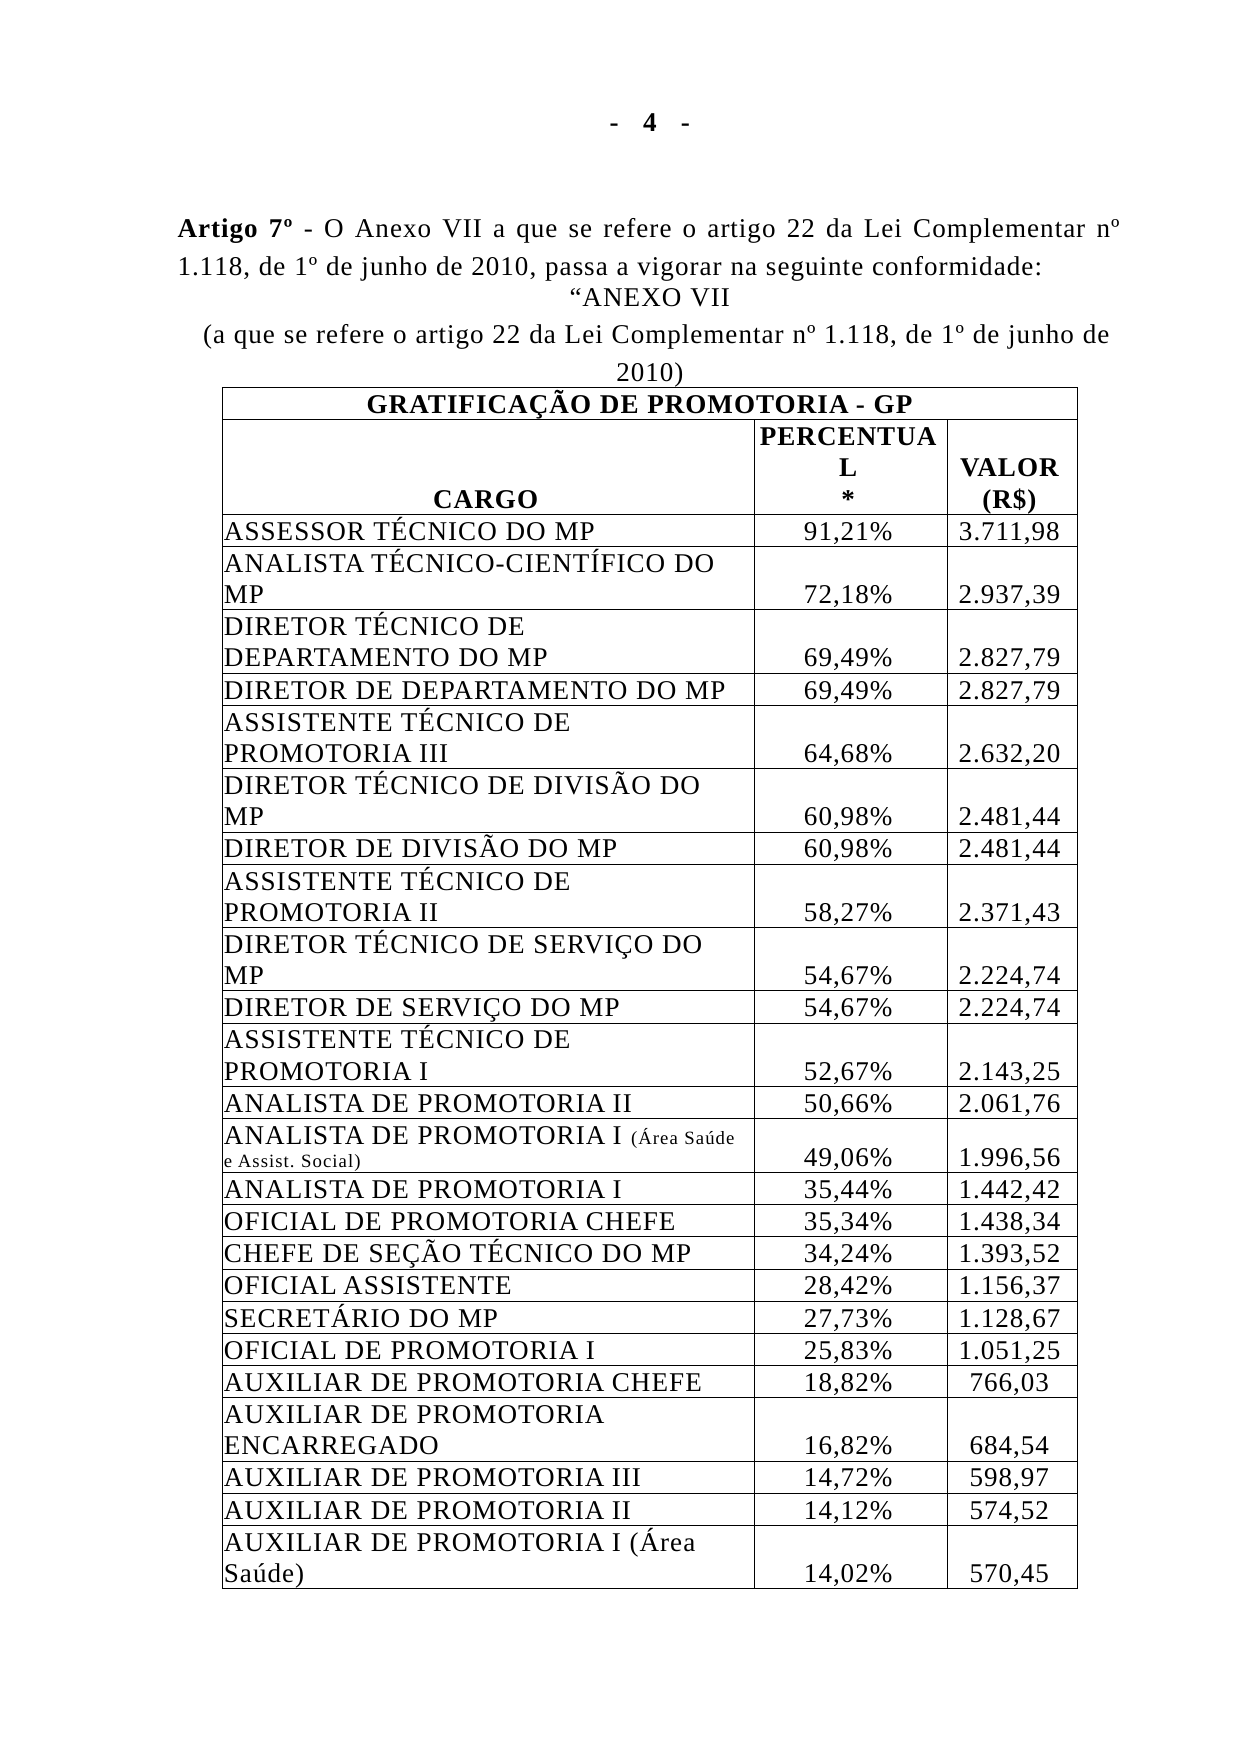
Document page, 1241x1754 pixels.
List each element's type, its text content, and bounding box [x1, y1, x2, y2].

table_cell OFICIAL DE PROMOTORIA I [223, 1334, 754, 1365]
table_cell ANALISTA DE PROMOTORIA I [223, 1173, 754, 1204]
table_cell ASSISTENTE TÉCNICO DE PROMOTORIA III [223, 706, 754, 768]
table_cell 1.438,34 [948, 1205, 1077, 1236]
table_cell 35,34% [755, 1205, 947, 1236]
table_cell AUXILIAR DE PROMOTORIA I (Área Saúde) [223, 1526, 754, 1588]
table_cell 64,68% [755, 706, 947, 768]
table_cell 91,21% [755, 515, 947, 546]
table_cell 1.156,37 [948, 1270, 1077, 1301]
table_cell DIRETOR TÉCNICO DE DIVISÃO DO MP [223, 769, 754, 832]
table_cell 2.827,79 [948, 610, 1077, 673]
table_cell 766,03 [948, 1366, 1077, 1397]
table_cell 18,82% [755, 1366, 947, 1397]
table_cell 2.371,43 [948, 865, 1077, 927]
table_cell 2.827,79 [948, 674, 1077, 705]
table_cell 574,52 [948, 1494, 1077, 1525]
table_cell 35,44% [755, 1173, 947, 1204]
table_cell 2.224,74 [948, 928, 1077, 990]
table_cell 598,97 [948, 1462, 1077, 1493]
table_cell DIRETOR DE DIVISÃO DO MP [223, 833, 754, 864]
table_cell ASSISTENTE TÉCNICO DE PROMOTORIA I [223, 1024, 754, 1086]
table_cell 570,45 [948, 1526, 1077, 1588]
table_cell 2.224,74 [948, 991, 1077, 1023]
table_cell 52,67% [755, 1024, 947, 1086]
table_cell SECRETÁRIO DO MP [223, 1302, 754, 1333]
table_cell 684,54 [948, 1398, 1077, 1461]
table_cell VALOR (R$) [948, 420, 1077, 514]
text (a que se refere o artigo 22 da Lei Complementar nº 1.118, de 1º de junho de 2010) [177, 312, 1122, 387]
table_cell 3.711,98 [948, 515, 1077, 546]
table_cell 16,82% [755, 1398, 947, 1461]
table_cell DIRETOR DE SERVIÇO DO MP [223, 991, 754, 1023]
table_cell 72,18% [755, 547, 947, 609]
table_cell ANALISTA DE PROMOTORIA II [223, 1087, 754, 1118]
text Artigo 7º - O Anexo VII a que se refere o artigo 22 da Lei Complementar nº 1.118, de 1º de junho de 2010, passa a vigorar na seguinte conformidade: [177, 206, 1122, 281]
table_cell 25,83% [755, 1334, 947, 1365]
table_cell 27,73% [755, 1302, 947, 1333]
table_cell 54,67% [755, 928, 947, 990]
table_cell 2.061,76 [948, 1087, 1077, 1118]
table_cell 2.481,44 [948, 769, 1077, 832]
table_cell PERCENTUAL * [755, 420, 947, 514]
table_cell 60,98% [755, 833, 947, 864]
table_cell 69,49% [755, 674, 947, 705]
table_cell 2.937,39 [948, 547, 1077, 609]
table_cell 69,49% [755, 610, 947, 673]
table_cell ANALISTA DE PROMOTORIA I (Área Saúde e Assist. Social) [223, 1119, 754, 1172]
table_cell AUXILIAR DE PROMOTORIA ENCARREGADO [223, 1398, 754, 1461]
table_cell ANALISTA TÉCNICO-CIENTÍFICO DO MP [223, 547, 754, 609]
table_cell 14,72% [755, 1462, 947, 1493]
table_cell 34,24% [755, 1237, 947, 1268]
table_cell DIRETOR TÉCNICO DE DEPARTAMENTO DO MP [223, 610, 754, 673]
table_cell AUXILIAR DE PROMOTORIA CHEFE [223, 1366, 754, 1397]
table_cell 2.632,20 [948, 706, 1077, 768]
table_cell CARGO [223, 420, 754, 514]
table_cell 14,02% [755, 1526, 947, 1588]
table_cell 1.996,56 [948, 1119, 1077, 1172]
table_cell 2.143,25 [948, 1024, 1077, 1086]
table_cell 60,98% [755, 769, 947, 832]
table_cell AUXILIAR DE PROMOTORIA II [223, 1494, 754, 1525]
table_cell 1.128,67 [948, 1302, 1077, 1333]
table_cell DIRETOR TÉCNICO DE SERVIÇO DO MP [223, 928, 754, 990]
table_cell 1.051,25 [948, 1334, 1077, 1365]
table_cell 2.481,44 [948, 833, 1077, 864]
table_cell 50,66% [755, 1087, 947, 1118]
table_cell DIRETOR DE DEPARTAMENTO DO MP [223, 674, 754, 705]
table_cell AUXILIAR DE PROMOTORIA III [223, 1462, 754, 1493]
text “ANEXO VII [177, 281, 1122, 312]
table_cell 1.442,42 [948, 1173, 1077, 1204]
table_cell 54,67% [755, 991, 947, 1023]
table_header GRATIFICAÇÃO DE PROMOTORIA - GP [223, 388, 1077, 419]
table_cell OFICIAL ASSISTENTE [223, 1270, 754, 1301]
table_cell ASSISTENTE TÉCNICO DE PROMOTORIA II [223, 865, 754, 927]
table_cell 14,12% [755, 1494, 947, 1525]
table_cell 49,06% [755, 1119, 947, 1172]
table_cell ASSESSOR TÉCNICO DO MP [223, 515, 754, 546]
table_cell 28,42% [755, 1270, 947, 1301]
table_cell 1.393,52 [948, 1237, 1077, 1268]
table_cell 58,27% [755, 865, 947, 927]
table_cell OFICIAL DE PROMOTORIA CHEFE [223, 1205, 754, 1236]
table_cell CHEFE DE SEÇÃO TÉCNICO DO MP [223, 1237, 754, 1268]
